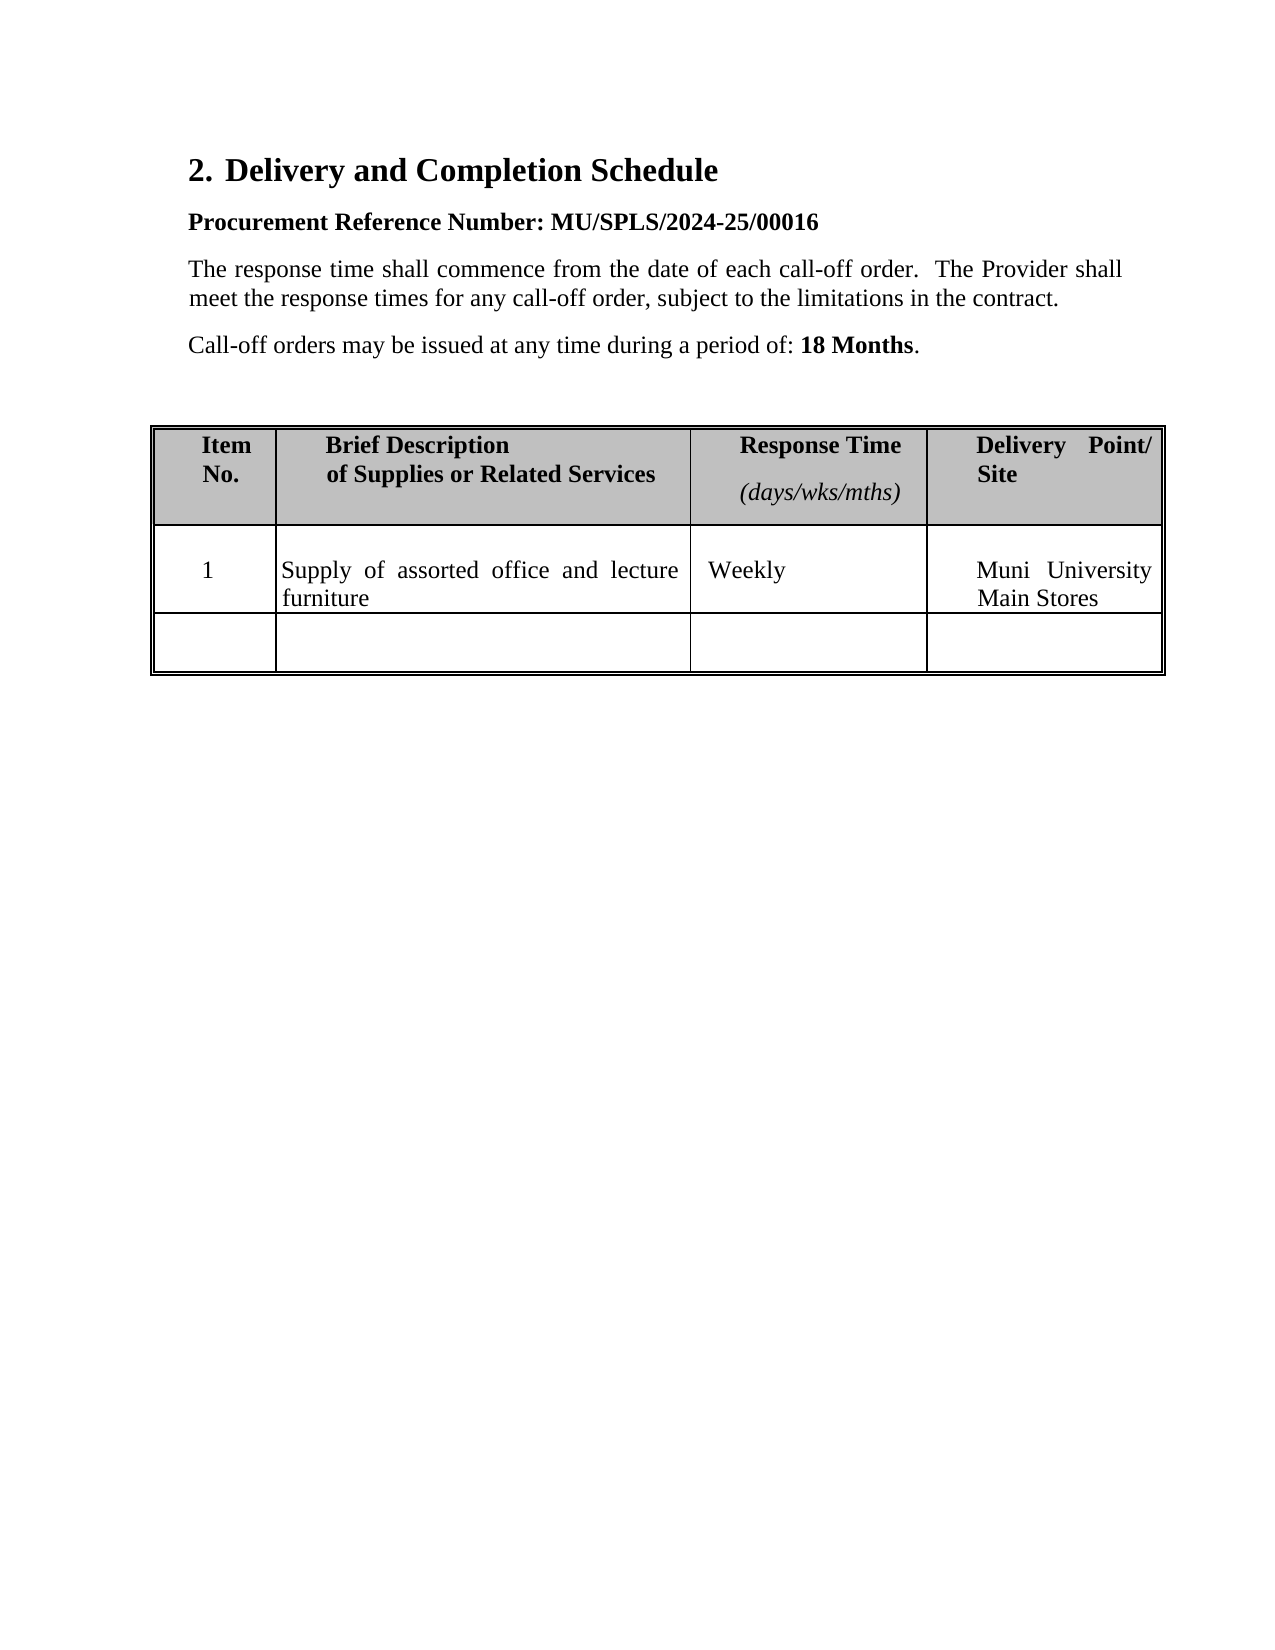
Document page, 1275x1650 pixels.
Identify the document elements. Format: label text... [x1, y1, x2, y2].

table_cell [928, 614, 1161, 671]
table_cell Weekly [691, 526, 926, 612]
table_header Brief Description of Supplies or Related Services [277, 430, 690, 524]
text 2. Delivery and Completion Schedule [188, 150, 1125, 188]
table_header Response Time (days/wks/mths) [691, 430, 926, 524]
table_cell 1 [155, 526, 275, 612]
table_cell Muni University Main Stores [928, 526, 1161, 612]
table_cell [155, 614, 275, 671]
table_header Item No. [155, 430, 275, 524]
text Procurement Reference Number: MU/SPLS/2024-25/00016 [188, 207, 1125, 236]
table_cell Supply of assorted office and lecture furniture [277, 526, 690, 612]
text The response time shall commence from the date of each call-off order. The Provider shall meet the response times for any call-off order, subject to the limitations in the contract. [188, 254, 1125, 312]
table_cell [277, 614, 690, 671]
table_header Delivery Point/ Site [928, 430, 1161, 524]
text Call-off orders may be issued at any time during a period of: 18 Months. [188, 331, 1125, 359]
table_cell [691, 614, 926, 671]
